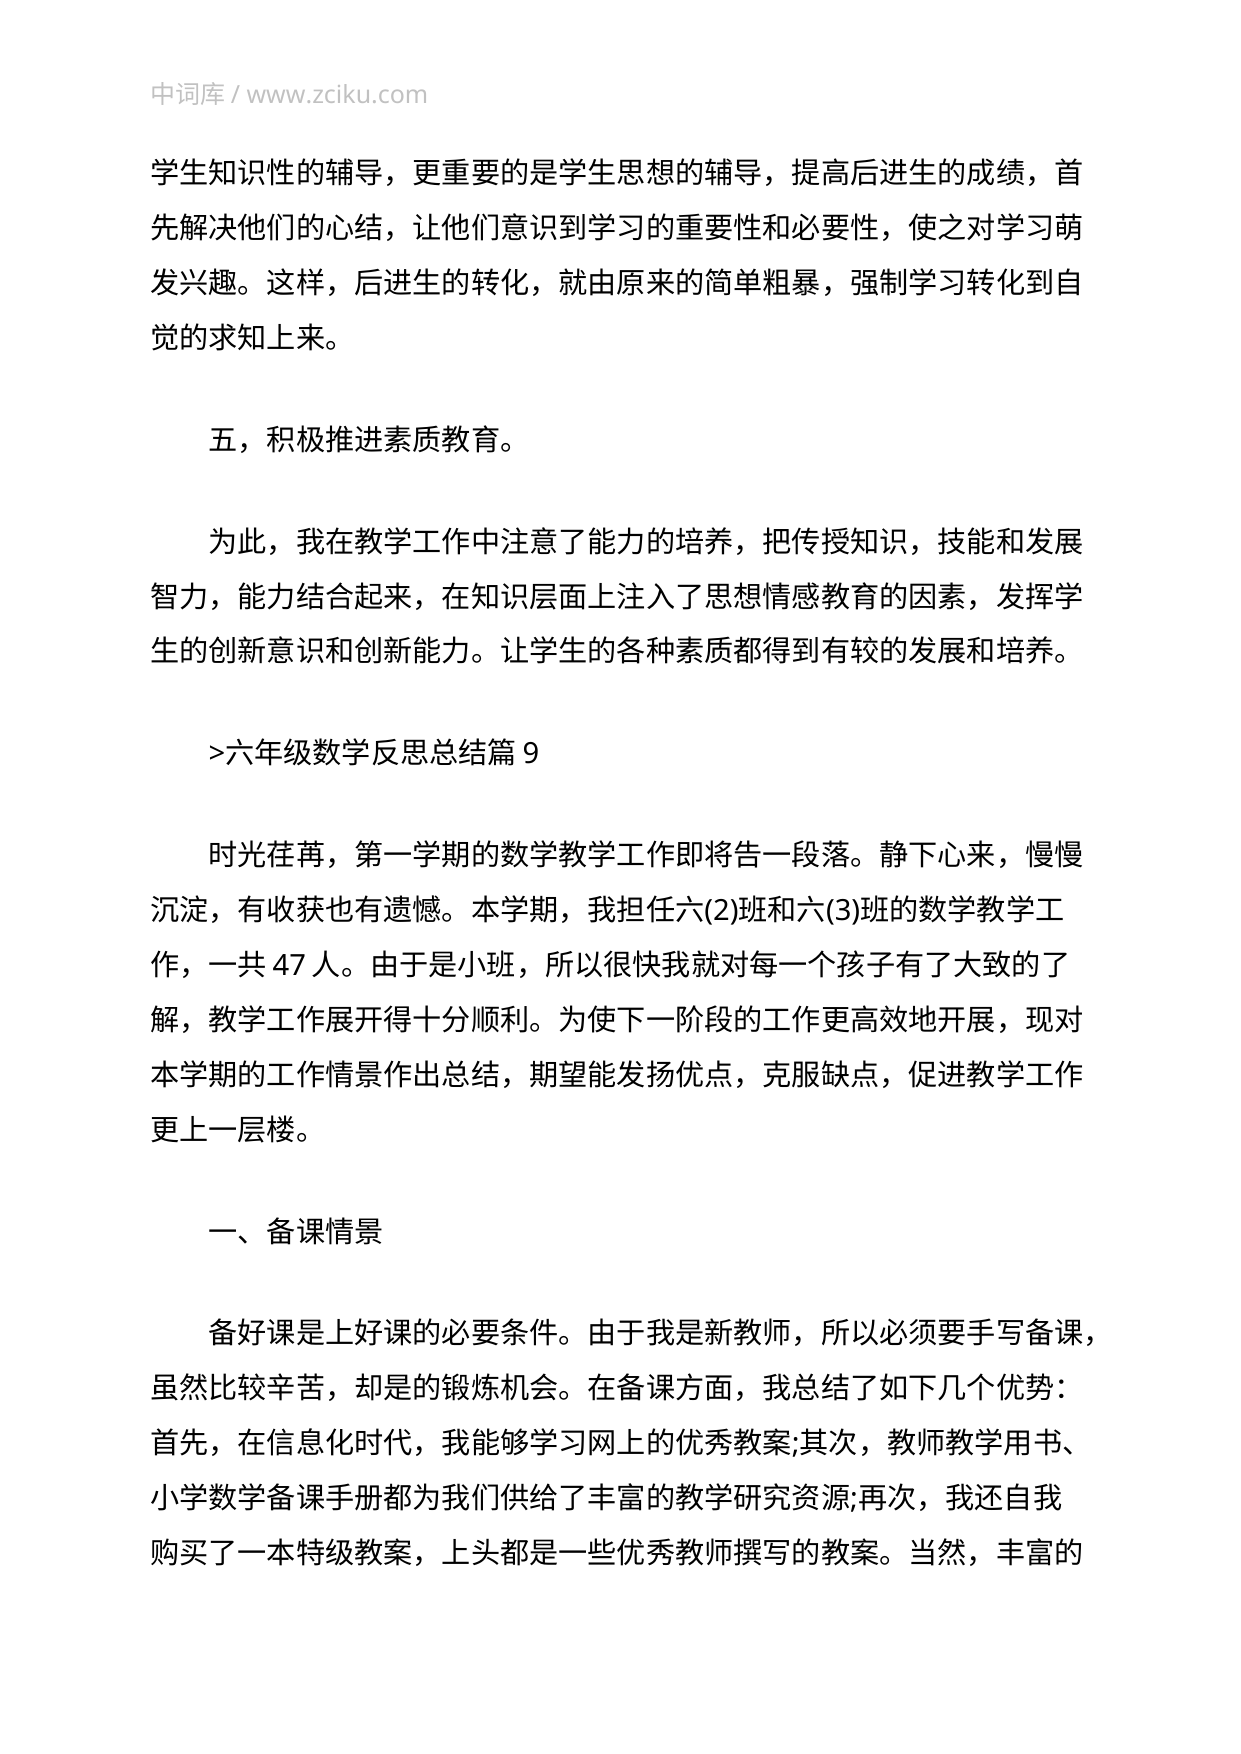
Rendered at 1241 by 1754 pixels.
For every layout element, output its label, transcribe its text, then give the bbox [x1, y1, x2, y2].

text 时光荏苒，第一学期的数学教学工作即将告一段落。静下心来，慢慢沉淀，有收获也有遗憾。本学期，我担任六(2)班和六(3)班的数学教学工作，一共47人。由于是小班，所以很快我就对每一个孩子有了大致的了解，教学工作展开得十分顺利。为使下一阶段的工作更高效地开展，现对本学期的工作情景作出总结，期望能发扬优点，克服缺点，促进教学工作更上一层楼。 [150, 832, 1090, 1149]
text >六年级数学反思总结篇9 [150, 730, 1090, 772]
text 五，积极推进素质教育。 [150, 416, 1090, 459]
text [150, 1310, 1090, 1572]
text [150, 150, 1090, 357]
text 为此，我在教学工作中注意了能力的培养，把传授知识，技能和发展智力，能力结合起来，在知识层面上注入了思想情感教育的因素，发挥学生的创新意识和创新能力。让学生的各种素质都得到有较的发展和培养。 [150, 518, 1090, 670]
text 一、备课情景 [150, 1208, 1090, 1251]
